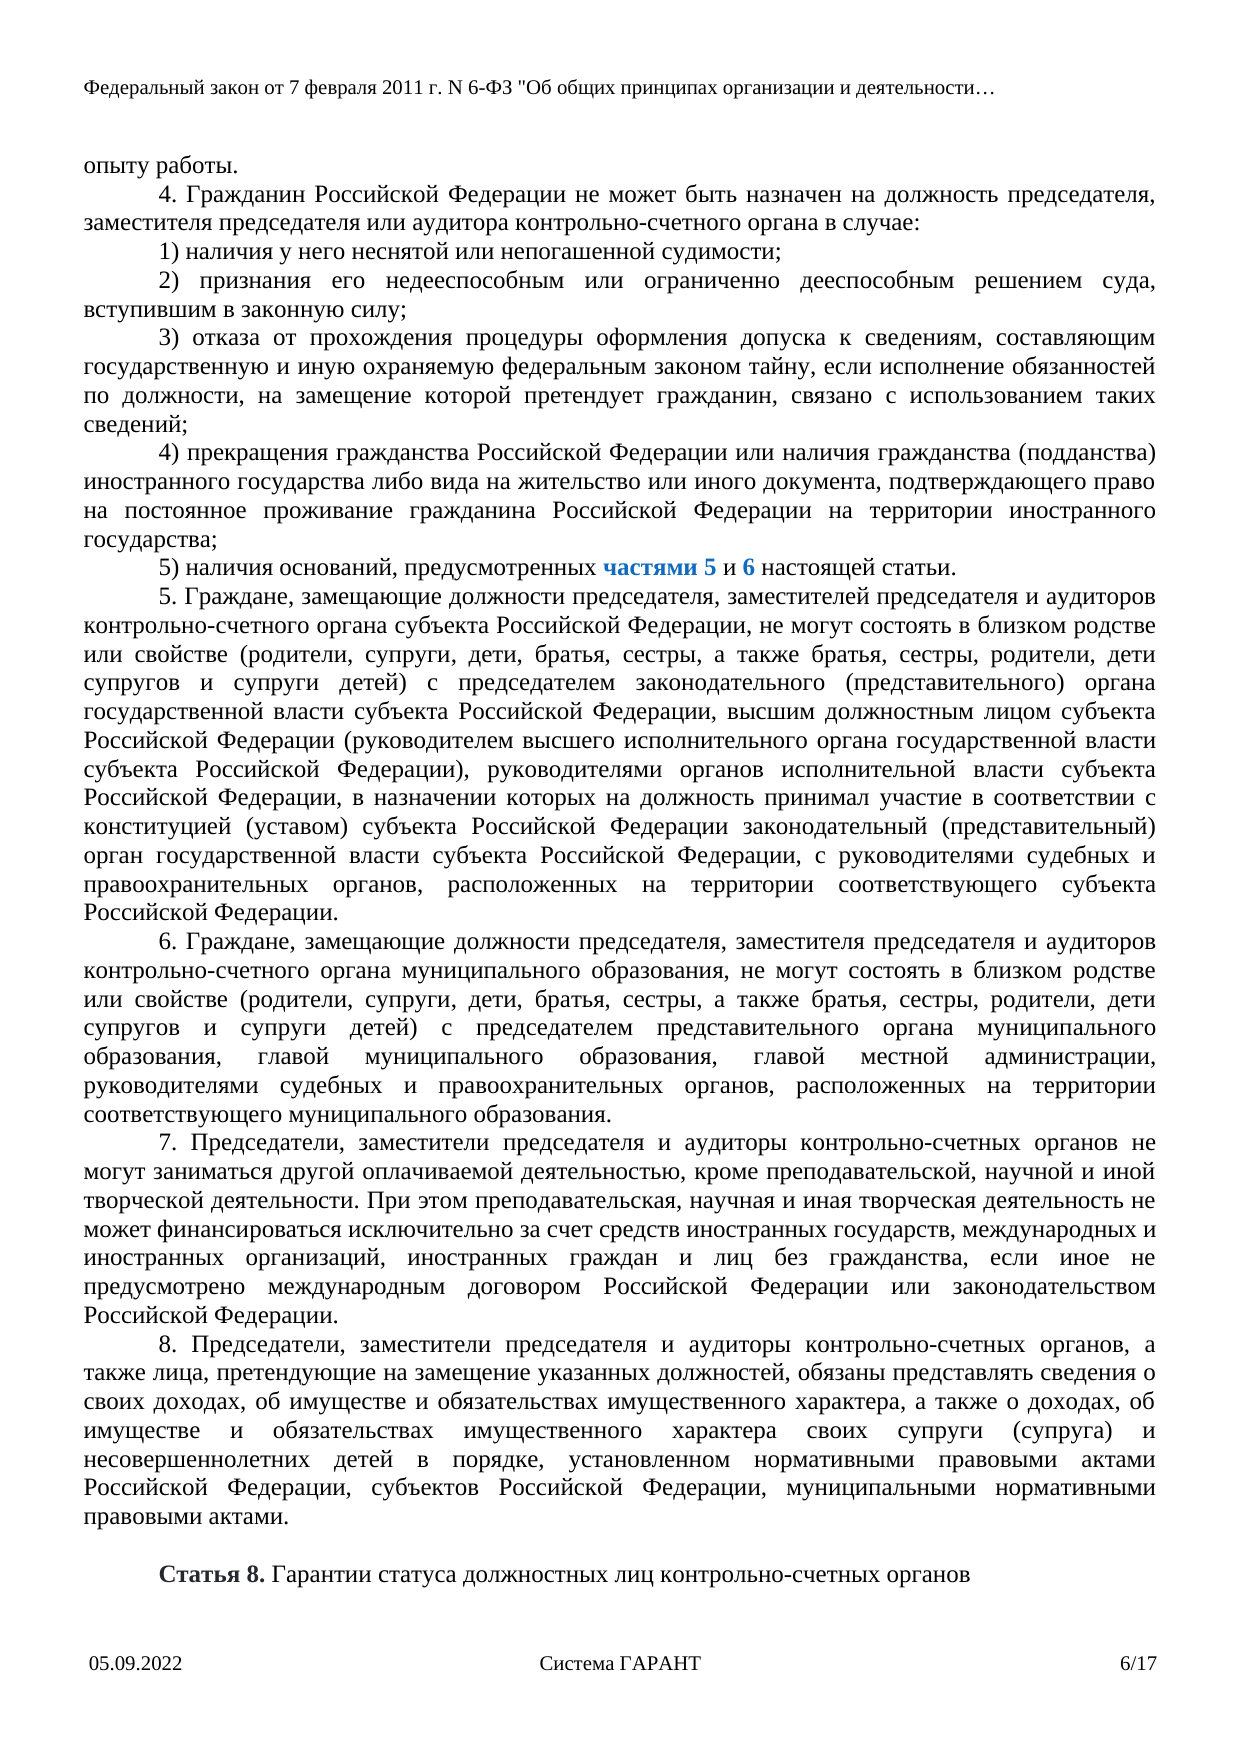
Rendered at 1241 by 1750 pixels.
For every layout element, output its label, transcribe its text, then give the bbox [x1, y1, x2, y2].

text 2) признания его недееспособным или ограниченно дееспособным решением суда, вступившим в законную силу; [83, 265, 1157, 322]
text Статья 8. Гарантии статуса должностных лиц контрольно-счетных органов [158, 1559, 1157, 1587]
text 1) наличия у него неснятой или непогашенной судимости; [83, 236, 1157, 265]
text 8. Председатели, заместители председателя и аудиторы контрольно-счетных органов, а также лица, претендующие на замещение указанных должностей, обязаны представлять сведения о своих доходах, об имуществе и обязательствах имущественного характера, а также о доходах, об имуществе и обязательствах имущественного характера своих супруги (супруга) и несовершеннолетних детей в порядке, установленном нормативными правовыми актами Российской Федерации, субъектов Российской Федерации, муниципальными нормативными правовыми актами. [83, 1329, 1157, 1530]
text 4. Гражданин Российской Федерации не может быть назначен на должность председателя, заместителя председателя или аудитора контрольно-счетного органа в случае: [83, 179, 1157, 236]
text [83, 150, 1157, 179]
text 7. Председатели, заместители председателя и аудиторы контрольно-счетных органов не могут заниматься другой оплачиваемой деятельностью, кроме преподавательской, научной и иной творческой деятельности. При этом преподавательская, научная и иная творческая деятельность не может финансироваться исключительно за счет средств иностранных государств, международных и иностранных организаций, иностранных граждан и лиц без гражданства, если иное не предусмотрено международным договором Российской Федерации или законодательством Российской Федерации. [83, 1127, 1157, 1329]
text 5. Граждане, замещающие должности председателя, заместителей председателя и аудиторов контрольно-счетного органа субъекта Российской Федерации, не могут состоять в близком родстве или свойстве (родители, супруги, дети, братья, сестры, а также братья, сестры, родители, дети супругов и супруги детей) с председателем законодательного (представительного) органа государственной власти субъекта Российской Федерации, высшим должностным лицом субъекта Российской Федерации (руководителем высшего исполнительного органа государственной власти субъекта Российской Федерации), руководителями органов исполнительной власти субъекта Российской Федерации, в назначении которых на должность принимал участие в соответствии с конституцией (уставом) субъекта Российской Федерации законодательный (представительный) орган государственной власти субъекта Российской Федерации, с руководителями судебных и правоохранительных органов, расположенных на территории соответствующего субъекта Российской Федерации. [83, 581, 1157, 926]
text 5) наличия оснований, предусмотренных частями 5 и 6 настоящей статьи. [83, 552, 1157, 581]
text 6. Граждане, замещающие должности председателя, заместителя председателя и аудиторов контрольно-счетного органа муниципального образования, не могут состоять в близком родстве или свойстве (родители, супруги, дети, братья, сестры, а также братья, сестры, родители, дети супругов и супруги детей) с председателем представительного органа муниципального образования, главой муниципального образования, главой местной администрации, руководителями судебных и правоохранительных органов, расположенных на территории соответствующего муниципального образования. [83, 926, 1157, 1127]
text 4) прекращения гражданства Российской Федерации или наличия гражданства (подданства) иностранного государства либо вида на жительство или иного документа, подтверждающего право на постоянное проживание гражданина Российской Федерации на территории иностранного государства; [83, 437, 1157, 552]
text 3) отказа от прохождения процедуры оформления допуска к сведениям, составляющим государственную и иную охраняемую федеральным законом тайну, если исполнение обязанностей по должности, на замещение которой претендует гражданин, связано с использованием таких сведений; [83, 322, 1157, 437]
